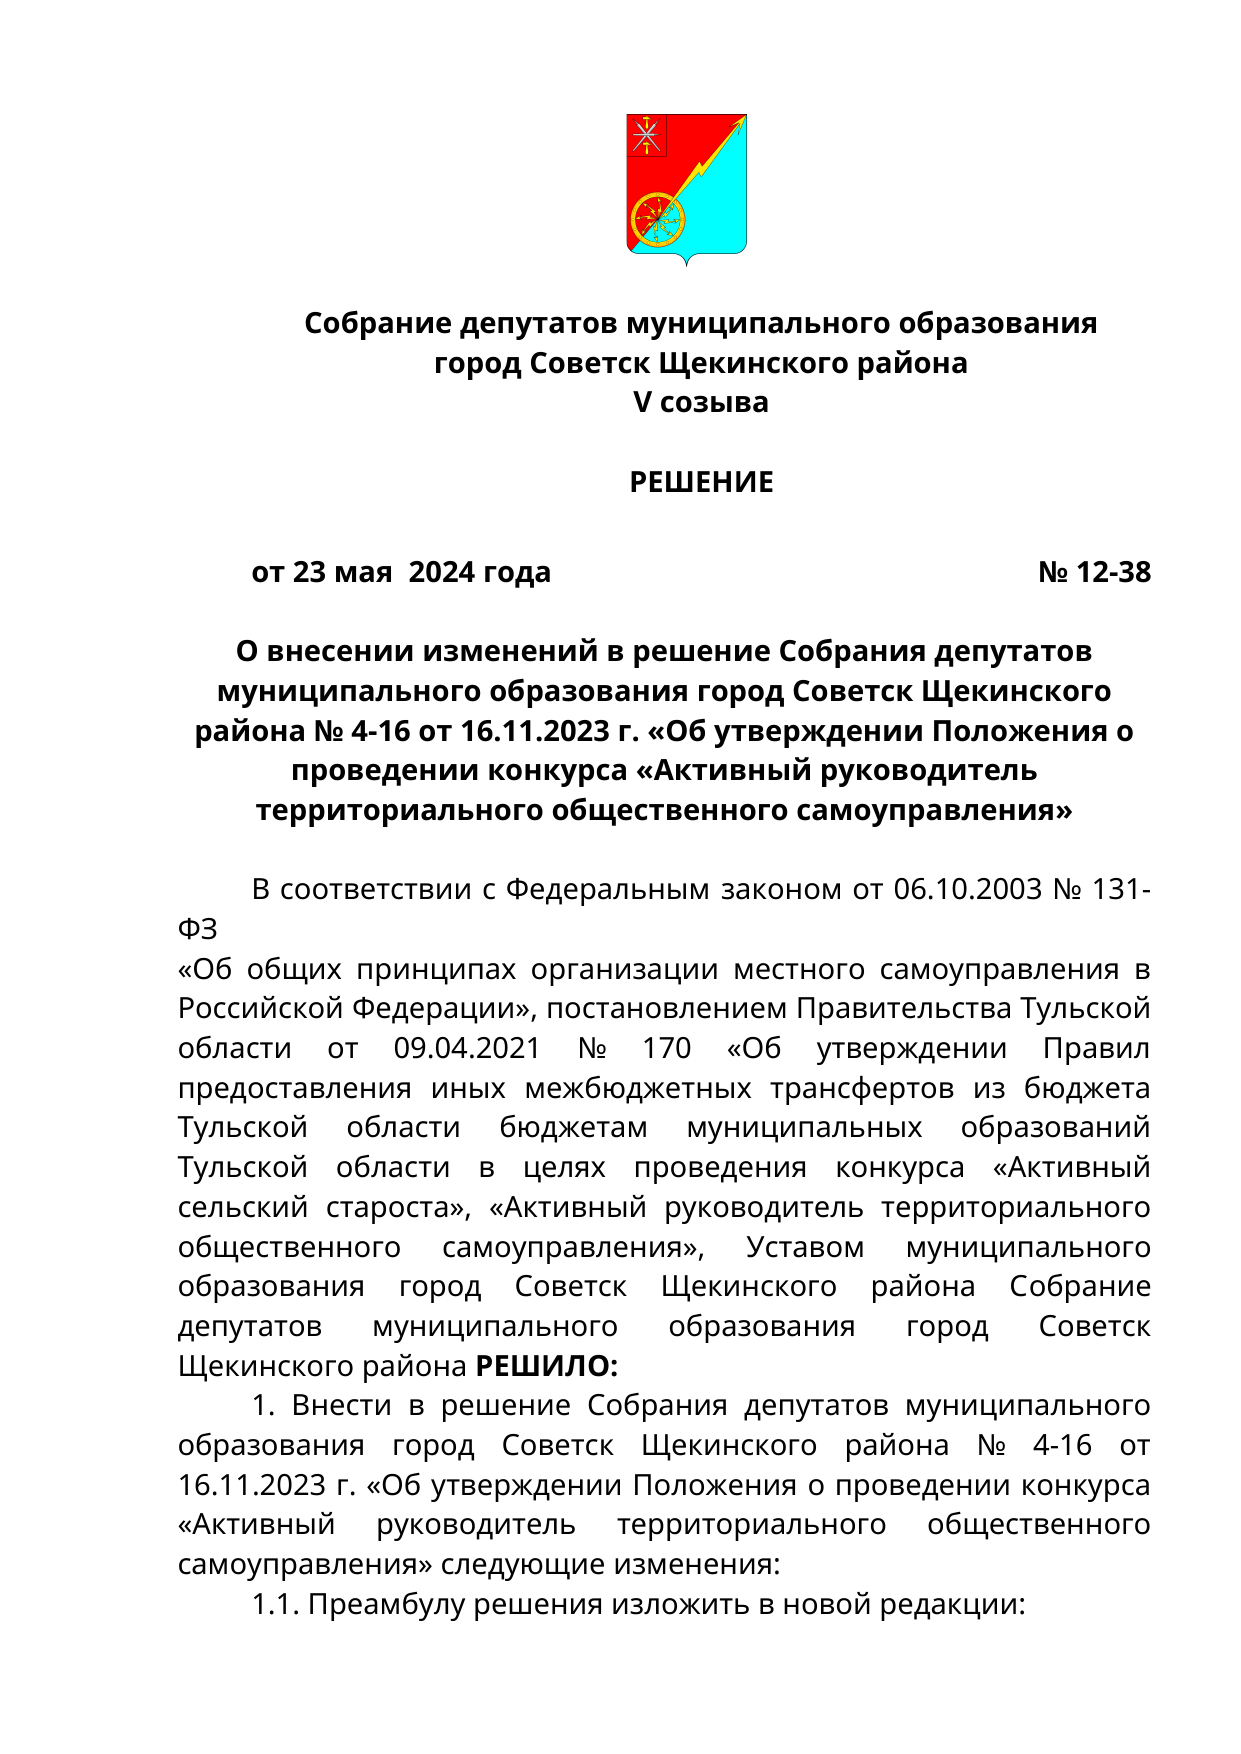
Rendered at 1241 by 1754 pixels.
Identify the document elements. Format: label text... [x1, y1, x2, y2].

table_header Собрание депутатов муниципального образования [166, 223, 1163, 342]
picture [626, 114, 747, 267]
text В соответствии с Федеральным законом от 06.10.2003 № 131-ФЗ «Об общих принципах организации местного самоуправления в Российской Федерации», постановлением Правительства Тульской области от 09.04.2021 № 170 «Об утверждении Правил предоставления иных межбюджетных трансфертов из бюджета Тульской области бюджетам муниципальных образований Тульской области в целях проведения конкурса «Активный сельский староста», «Активный руководитель территориального общественного самоуправления», Уставом муниципального образования город Советск Щекинского района Собрание депутатов муниципального образования город Советск Щекинского района РЕШИЛО: [177, 869, 1152, 1384]
text 1.1. Преамбулу решения изложить в новой редакции: [177, 1583, 1152, 1623]
table_cell V созыва [166, 382, 1163, 461]
table_cell РЕШЕНИЕ [166, 461, 1163, 551]
text О внесении изменений в решение Собрания депутатов муниципального образования город Советск Щекинского района № 4-16 от 16.11.2023 г. «Об утверждении Положения о проведении конкурса «Активный руководитель территориального общественного самоуправления» [177, 631, 1152, 829]
text 1. Внести в решение Собрания депутатов муниципального образования город Советск Щекинского района № 4-16 от 16.11.2023 г. «Об утверждении Положения о проведении конкурса «Активный руководитель территориального общественного самоуправления» следующие изменения: [177, 1384, 1152, 1583]
table_cell от 23 мая 2024 года [166, 551, 664, 591]
table_cell № 12-38 [664, 551, 1163, 591]
table_cell город Советск Щекинского района [166, 342, 1163, 382]
